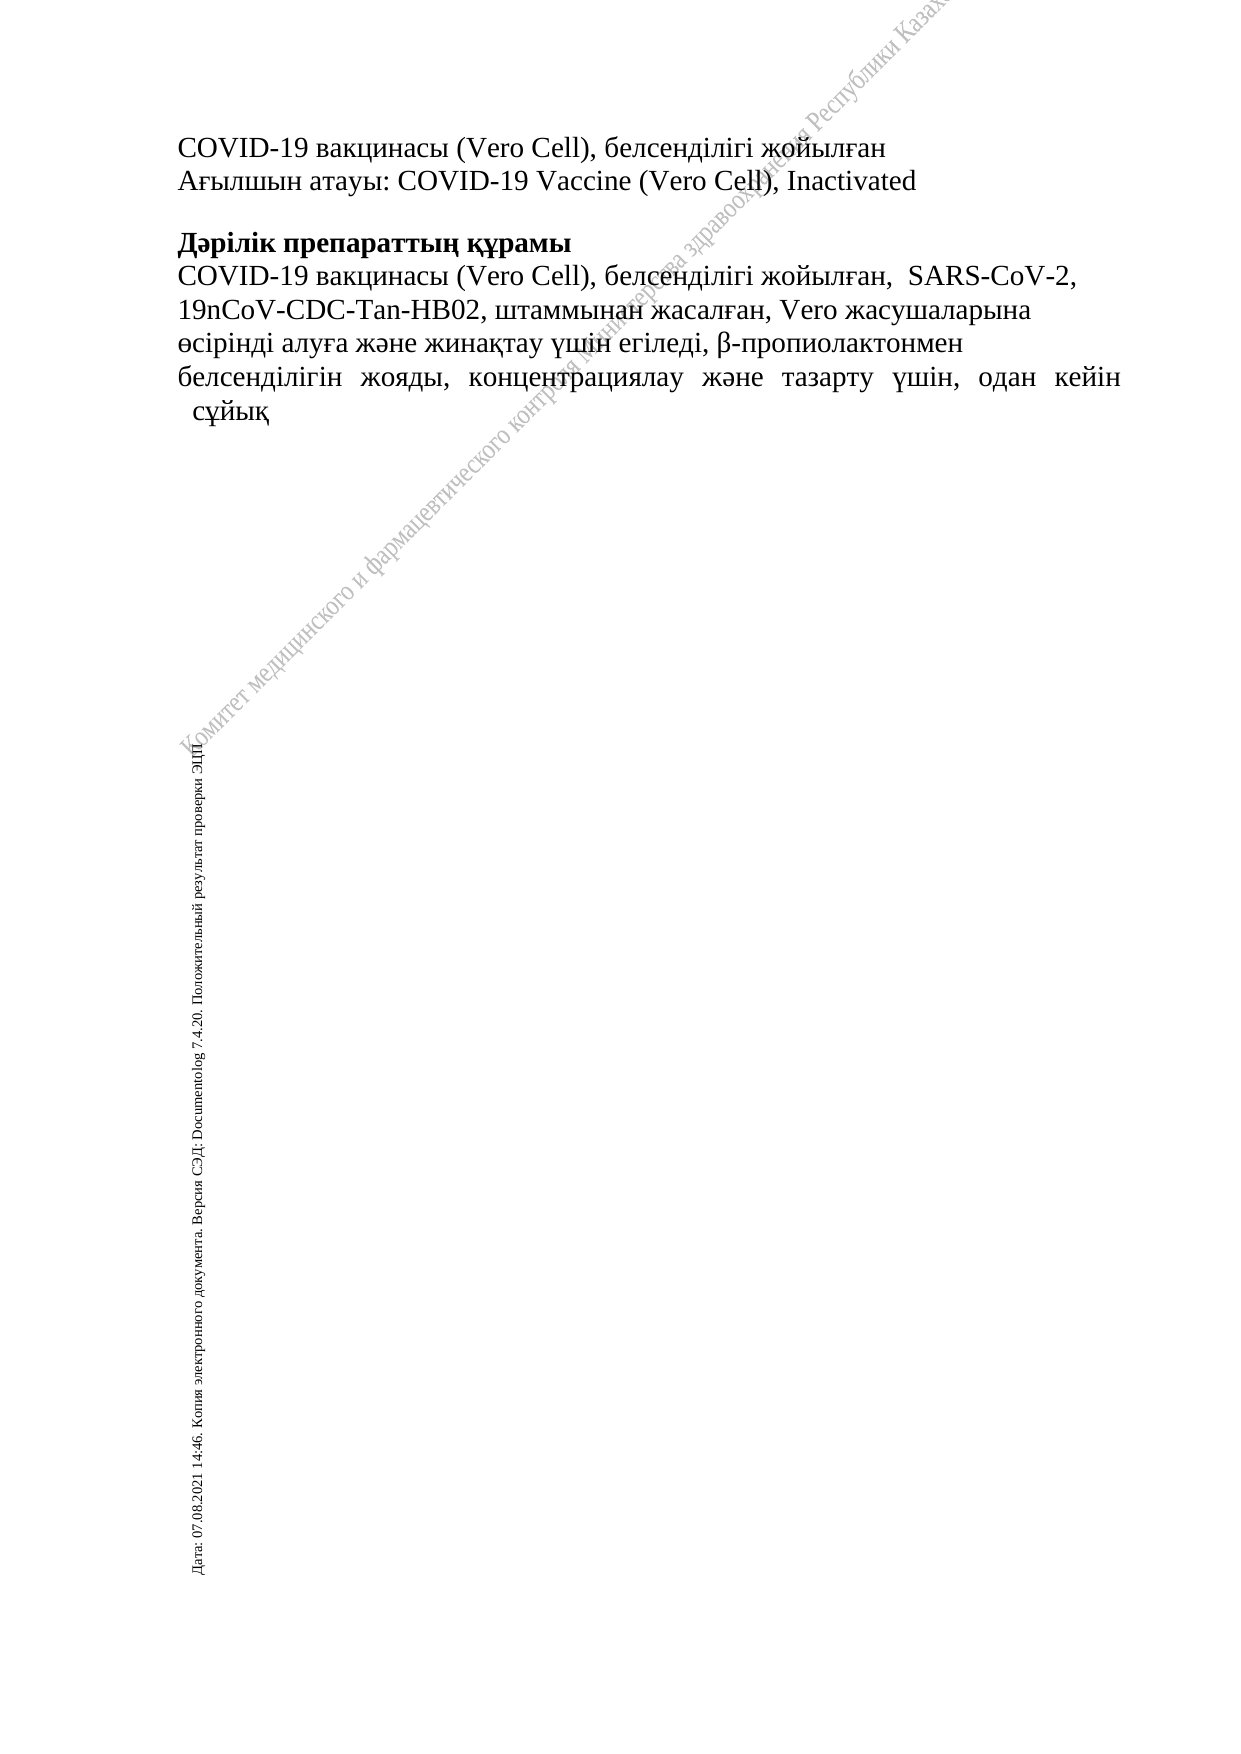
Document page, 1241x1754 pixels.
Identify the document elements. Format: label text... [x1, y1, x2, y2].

text COVID-19 вакцинасы (Vero Cell), белсенділігі жойылған [177, 130, 1122, 163]
text өсірінді алуға және жинақтау үшін егіледі, β-пропиолактонмен [177, 326, 1122, 359]
text 19nCoV-CDC-Tan-HB02, штаммынан жасалған, Vero жасушаларына [177, 292, 1122, 326]
text белсенділігін жояды, концентрациялау және тазарту үшін, одан кейін сұйық [177, 359, 1122, 426]
text COVID-19 вакцинасы (Vero Cell), белсенділігі жойылған, SARS-CoV-2, [177, 258, 1122, 292]
text Дәрілік препараттың құрамы [177, 225, 1122, 258]
text Ағылшын атауы: COVID-19 Vaccine (Vero Cell), Inactivated [177, 163, 1122, 197]
